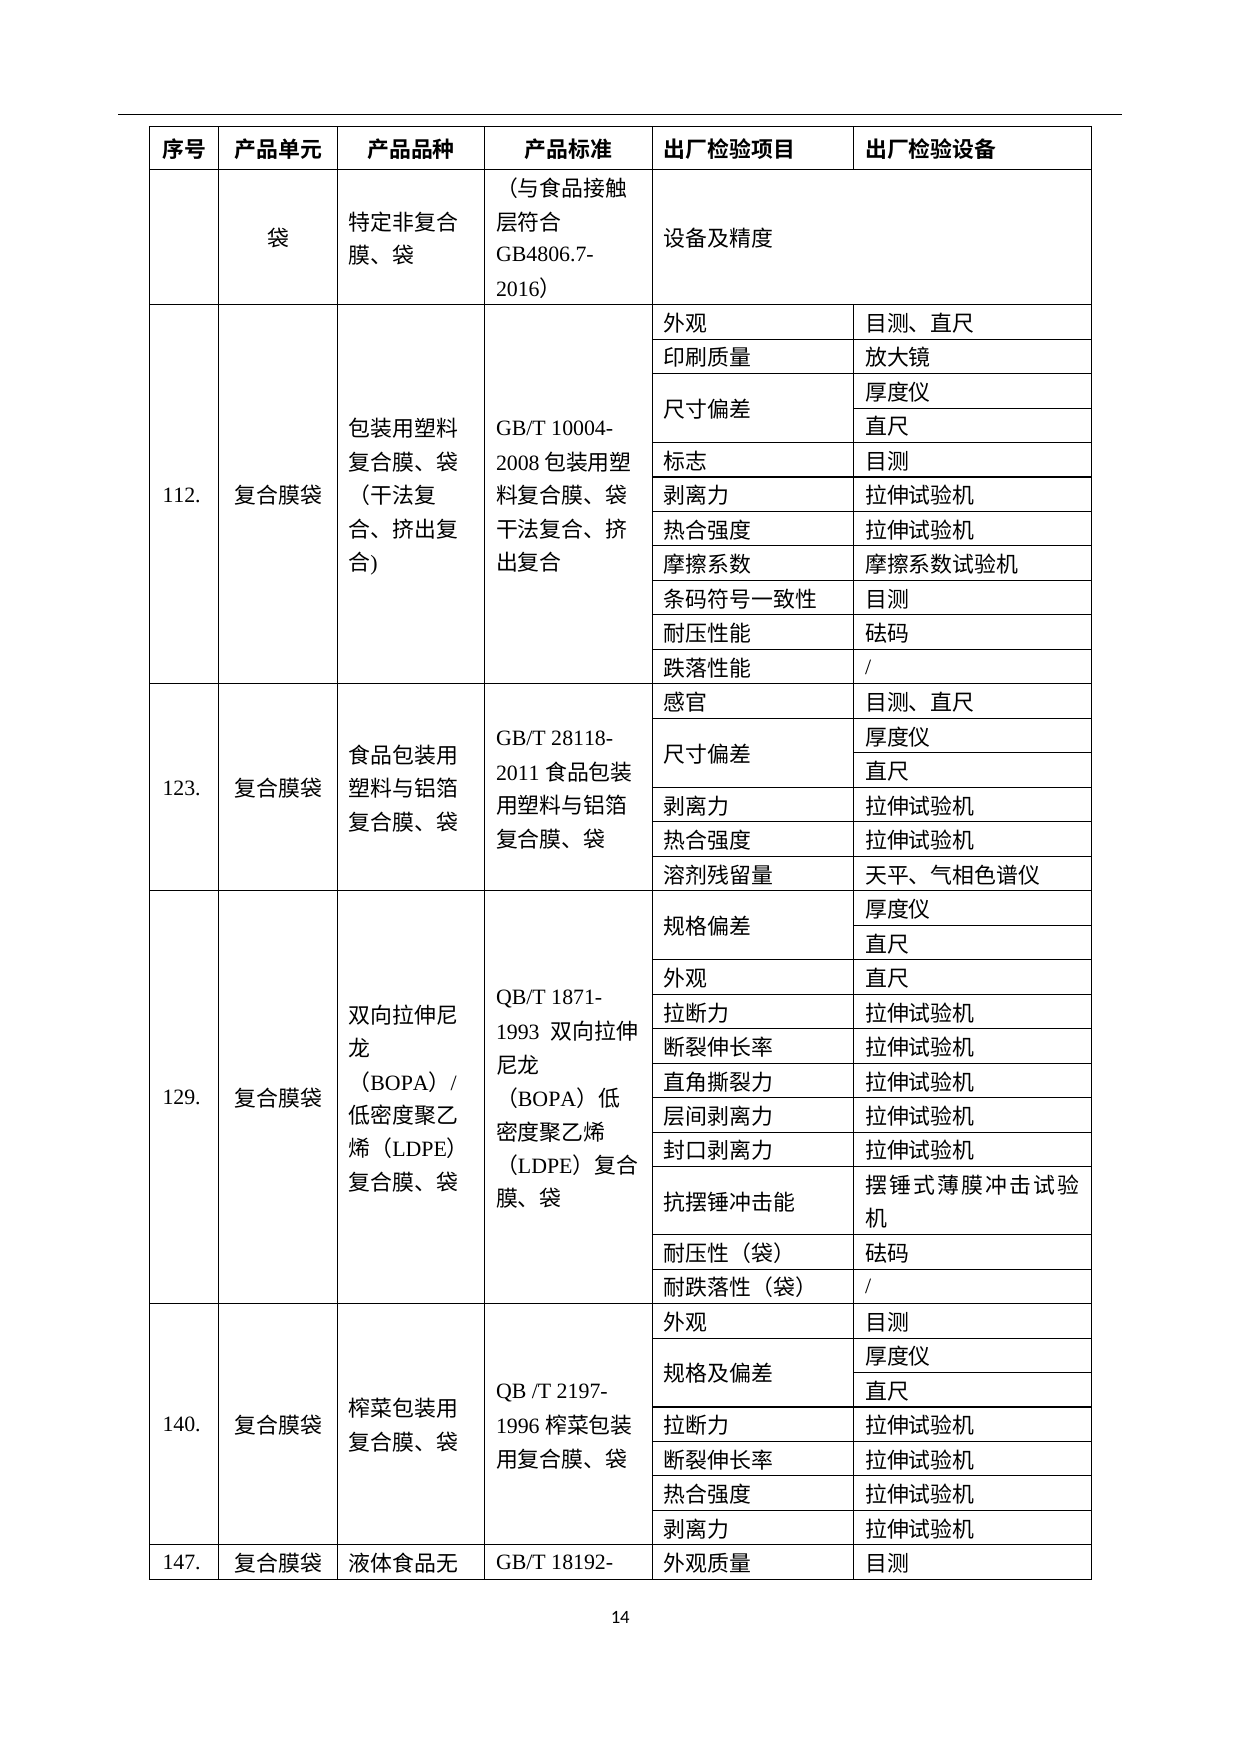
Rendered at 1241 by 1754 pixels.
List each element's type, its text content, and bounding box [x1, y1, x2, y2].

table_cell 耐跌落性（袋） [653, 1270, 853, 1303]
table_cell 外观质量 [653, 1545, 853, 1579]
table_cell [150, 305, 218, 683]
table_cell 断裂伸长率 [653, 1029, 853, 1063]
table_cell 尺寸偏差 [653, 719, 853, 787]
table_cell 直尺 [854, 926, 1091, 959]
table_cell 拉伸试验机 [854, 1511, 1091, 1544]
table_cell 拉断力 [653, 995, 853, 1028]
table_cell / [854, 1270, 1091, 1303]
table_cell 直角撕裂力 [653, 1064, 853, 1097]
table_cell 目测 [854, 1304, 1091, 1337]
table_cell 外观 [653, 305, 853, 338]
table_cell 尺寸偏差 [653, 374, 853, 442]
table_cell 层间剥离力 [653, 1098, 853, 1132]
table_cell 食品包装用塑料与铝箔复合膜、袋 [338, 684, 484, 890]
table_cell 复合膜袋 [219, 684, 337, 890]
table_cell / [854, 650, 1091, 683]
table_cell 非复合膜袋 [219, 170, 337, 304]
table_cell 拉伸试验机 [854, 478, 1091, 511]
table_cell [150, 1304, 218, 1544]
table_cell 拉伸试验机 [854, 995, 1091, 1028]
table_cell 砝码 [854, 615, 1091, 649]
table_cell 外观 [653, 1304, 853, 1337]
table_cell 直尺 [854, 1373, 1091, 1406]
table_cell 复合膜袋 [219, 305, 337, 683]
table_header 产品标准 [485, 127, 652, 169]
table_cell 拉伸试验机 [854, 1476, 1091, 1510]
table_cell 封口剥离力 [653, 1133, 853, 1166]
table_cell 外观 [653, 960, 853, 994]
table_cell 拉伸试验机 [854, 512, 1091, 545]
table_cell 复合膜袋 [219, 1304, 337, 1544]
table_cell 耐压性能 [653, 615, 853, 649]
table_cell 耐压性（袋） [653, 1235, 853, 1268]
table_cell 砝码 [854, 1235, 1091, 1268]
table_cell 液体食品无菌包装用纸基复合材料 [338, 1545, 484, 1579]
table_cell 拉伸试验机 [854, 1408, 1091, 1441]
table_cell 企业执行标准（与食品接触层符合GB4806.7-2016） [485, 170, 652, 304]
table_cell 直尺 [854, 753, 1091, 787]
table_cell 溶剂残留量 [653, 857, 853, 890]
table_cell 厚度仪 [854, 891, 1091, 925]
table_cell 热合强度 [653, 822, 853, 856]
table_cell 热合强度 [653, 512, 853, 545]
table_cell 放大镜 [854, 340, 1091, 373]
table_cell 拉伸试验机 [854, 1029, 1091, 1063]
table_cell 企业执行标准中规定的检验项目所需的检验设备及精度 [653, 170, 1091, 304]
table_cell 榨菜包装用复合膜、袋 [338, 1304, 484, 1544]
table_cell GB/T 10004-2008包装用塑料复合膜、袋干法复合、挤出复合 [485, 305, 652, 683]
table_cell 跌落性能 [653, 650, 853, 683]
table_cell 食品接触用特定非复合膜、袋 [338, 170, 484, 304]
table_cell 规格及偏差 [653, 1339, 853, 1406]
table_cell 目测 [854, 443, 1091, 476]
table_cell 剥离力 [653, 788, 853, 821]
table_cell 拉伸试验机 [854, 1133, 1091, 1166]
table_cell 拉伸试验机 [854, 1064, 1091, 1097]
table_cell [150, 891, 218, 1303]
table_cell 拉伸试验机 [854, 1442, 1091, 1475]
table_cell 拉断力 [653, 1408, 853, 1441]
table_cell 厚度仪 [854, 1339, 1091, 1372]
table_cell GB/T 28118-2011 食品包装用塑料与铝箔复合膜、袋 [485, 684, 652, 890]
table_cell 感官 [653, 684, 853, 718]
table_cell 热合强度 [653, 1476, 853, 1510]
table_header 产品品种 [338, 127, 484, 169]
table_cell 直尺 [854, 960, 1091, 994]
table_cell 直尺 [854, 409, 1091, 442]
table_cell 包装用塑料复合膜、袋（干法复合、挤出复合) [338, 305, 484, 683]
table_cell QB/T 1871-1993 双向拉伸尼龙（BOPA）低密度聚乙烯（LDPE）复合膜、袋 [485, 891, 652, 1303]
table_cell 抗摆锤冲击能 [653, 1167, 853, 1234]
table_cell 目测 [854, 1545, 1091, 1579]
table_cell 拉伸试验机 [854, 1098, 1091, 1132]
table_cell 标志 [653, 443, 853, 476]
table_cell 剥离力 [653, 1511, 853, 1544]
table_cell QB /T 2197-1996 榨菜包装用复合膜、袋 [485, 1304, 652, 1544]
table_cell 目测、直尺 [854, 305, 1091, 338]
table_cell 复合膜袋 [219, 891, 337, 1303]
table_cell 天平、气相色谱仪 [854, 857, 1091, 890]
table_cell 厚度仪 [854, 374, 1091, 407]
table_cell 摆锤式薄膜冲击试验机 [854, 1167, 1091, 1234]
table_header 出厂检验项目 [653, 127, 853, 169]
table_cell 厚度仪 [854, 719, 1091, 752]
table_header 序号 [150, 127, 218, 169]
table_header 出厂检验设备 [854, 127, 1091, 169]
table_cell 拉伸试验机 [854, 788, 1091, 821]
table_cell 剥离力 [653, 478, 853, 511]
table_cell 摩擦系数试验机 [854, 546, 1091, 580]
table_cell 拉伸试验机 [854, 822, 1091, 856]
table_cell 目测 [854, 581, 1091, 614]
table_cell 目测、直尺 [854, 684, 1091, 718]
table_cell 条码符号一致性 [653, 581, 853, 614]
table_cell 印刷质量 [653, 340, 853, 373]
table_cell [150, 170, 218, 304]
table_cell [150, 1545, 218, 1579]
table_cell 复合膜袋 [219, 1545, 337, 1579]
table_cell 双向拉伸尼龙（BOPA）/ 低密度聚乙烯（LDPE）复合膜、袋 [338, 891, 484, 1303]
table_header 产品单元 [219, 127, 337, 169]
table_cell [150, 684, 218, 890]
table_cell GB/T 18192-2008 液体食品无菌包装用纸基复合材料 [485, 1545, 652, 1579]
table_cell 规格偏差 [653, 891, 853, 959]
table_cell 断裂伸长率 [653, 1442, 853, 1475]
table_cell 摩擦系数 [653, 546, 853, 580]
